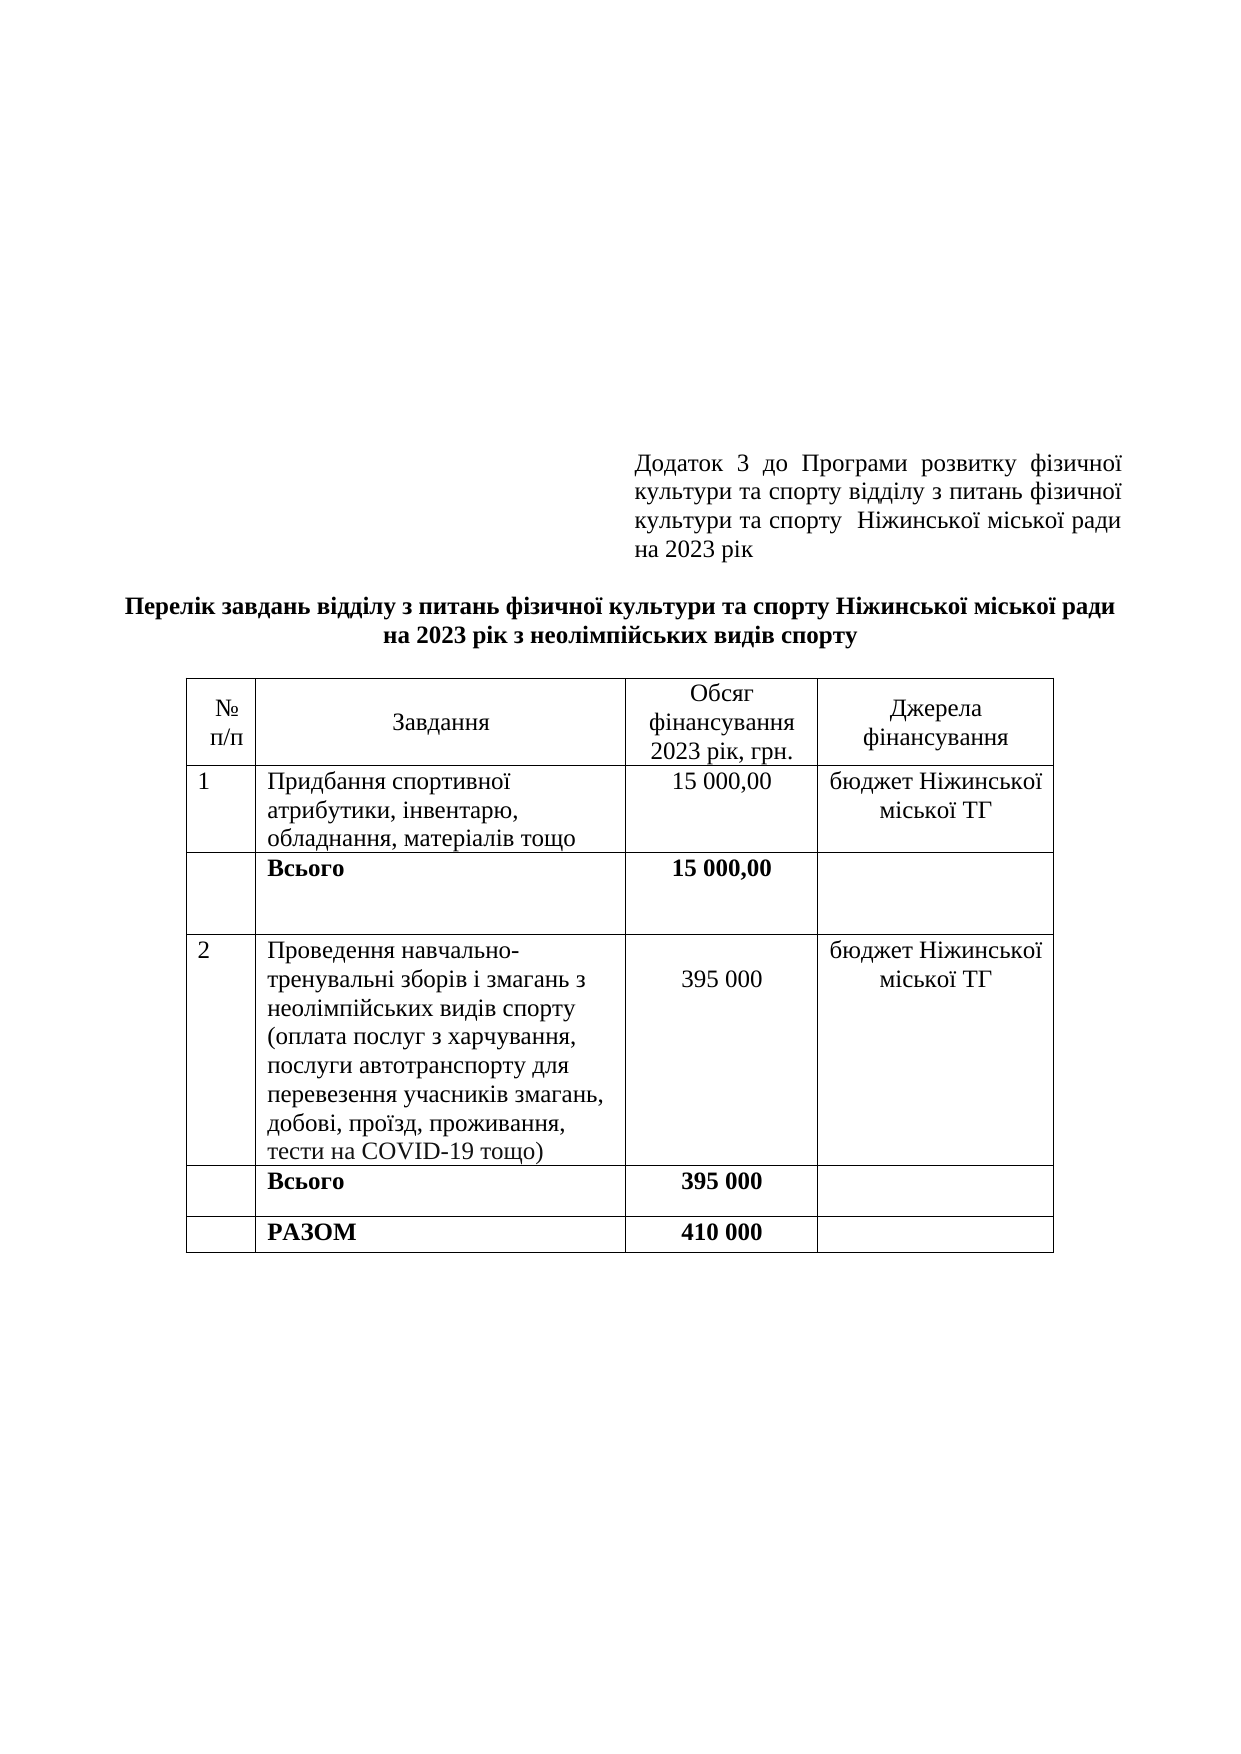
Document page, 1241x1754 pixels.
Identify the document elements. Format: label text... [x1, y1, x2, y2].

table_cell 1 [187, 766, 255, 852]
table_cell бюджет Ніжинської міської ТГ [818, 935, 1053, 1165]
table_cell [818, 1217, 1053, 1252]
table_cell [818, 853, 1053, 934]
table_cell РАЗОМ [256, 1217, 625, 1252]
table_cell 395 000 [626, 1166, 817, 1216]
table_cell бюджет Ніжинської міської ТГ [818, 766, 1053, 852]
table_header Джерела фінансування [818, 679, 1053, 765]
text Перелік завдань відділу з питань фізичної культури та спорту Ніжинської міської ради на 2023 рік з неолімпійських видів спорту [118, 591, 1122, 649]
table_cell Придбання спортивної атрибутики, інвентарю, обладнання, матеріалів тощо [256, 766, 625, 852]
table_cell 15 000,00 [626, 853, 817, 934]
table_cell Всього [256, 1166, 625, 1216]
table_cell 395 000 [626, 935, 817, 1165]
table_cell [187, 853, 255, 934]
table_cell Всього [256, 853, 625, 934]
text Додаток 3 до Програми розвитку фізичної культури та спорту відділу з питань фізичної культури та спорту Ніжинської міської ради на 2023 рік [634, 448, 1122, 563]
table_cell 410 000 [626, 1217, 817, 1252]
table_header Завдання [256, 679, 625, 765]
table_cell Проведення навчально-тренувальні зборів і змагань з неолімпійських видів спорту (оплата послуг з харчування, послуги автотранспорту для перевезення учасників змагань, добові, проїзд, проживання, тести на COVID-19 тощо) [256, 935, 625, 1165]
table_cell 15 000,00 [626, 766, 817, 852]
table_cell [818, 1166, 1053, 1216]
table_header Обсяг фінансування 2023 рік, грн. [626, 679, 817, 765]
table_cell [187, 1166, 255, 1216]
table_cell [187, 1217, 255, 1252]
table_header № п/п [187, 679, 255, 765]
table_cell 2 [187, 935, 255, 1165]
